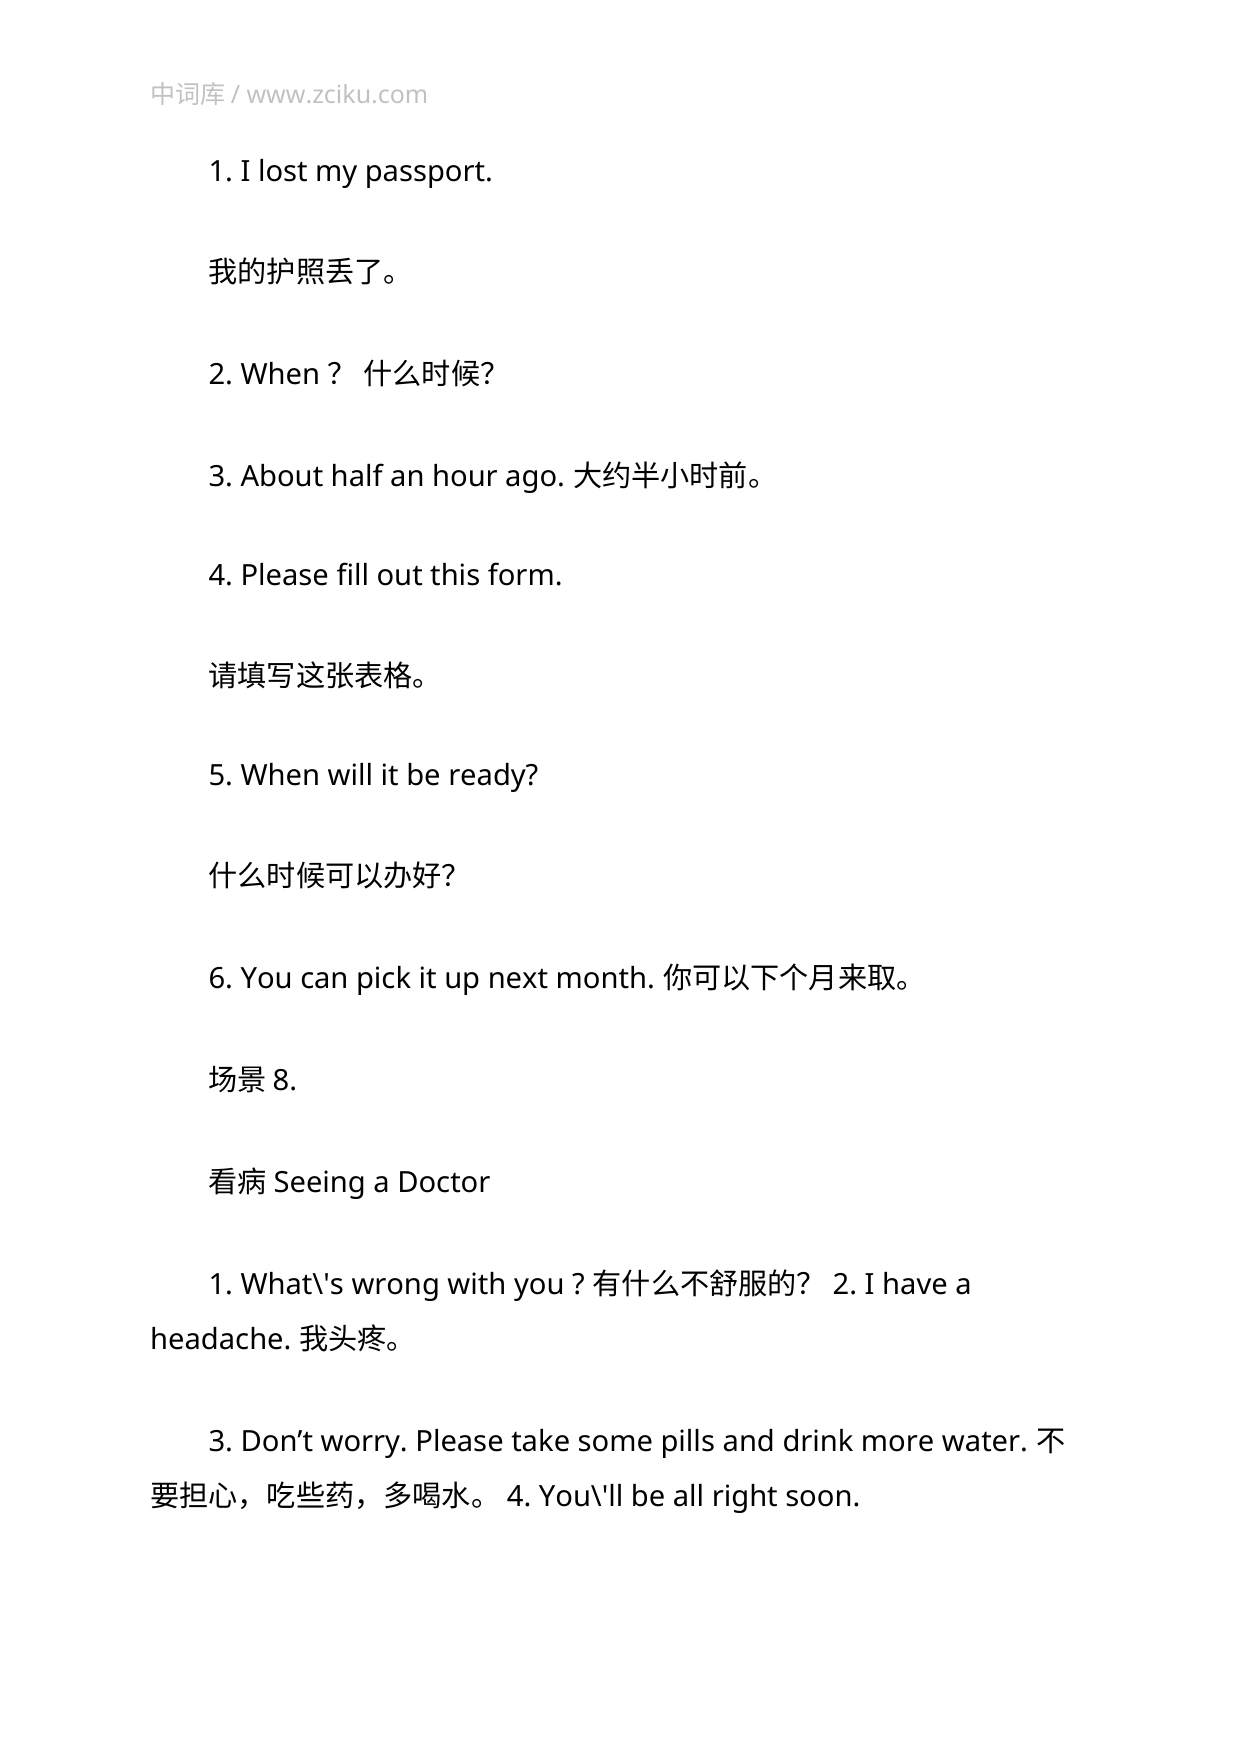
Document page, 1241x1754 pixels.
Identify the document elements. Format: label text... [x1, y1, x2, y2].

text 3. About half an hour ago. 大约半小时前。 [150, 452, 1090, 494]
text 1. I lost my passport. [150, 150, 1090, 190]
text 5. When will it be ready? [150, 754, 1090, 794]
text 4. Please fill out this form. [150, 554, 1090, 594]
text 2. When ？ 什么时候？ [150, 350, 1090, 393]
text 什么时候可以办好？ [150, 853, 1090, 895]
text 6. You can pick it up next month. 你可以下个月来取。 [150, 954, 1090, 997]
text 3. Don’t worry. Please take some pills and drink more water. 不要担心，吃些药，多喝水。 4. You\'ll be all right soon. [150, 1417, 1090, 1515]
text 1. What\'s wrong with you ? 有什么不舒服的？ 2. I have a headache. 我头疼。 [150, 1261, 1090, 1358]
text 我的护照丢了。 [150, 248, 1090, 291]
text 场景8. [150, 1057, 1090, 1099]
text 请填写这张表格。 [150, 653, 1090, 695]
text 看病 Seeing a Doctor [150, 1158, 1090, 1201]
